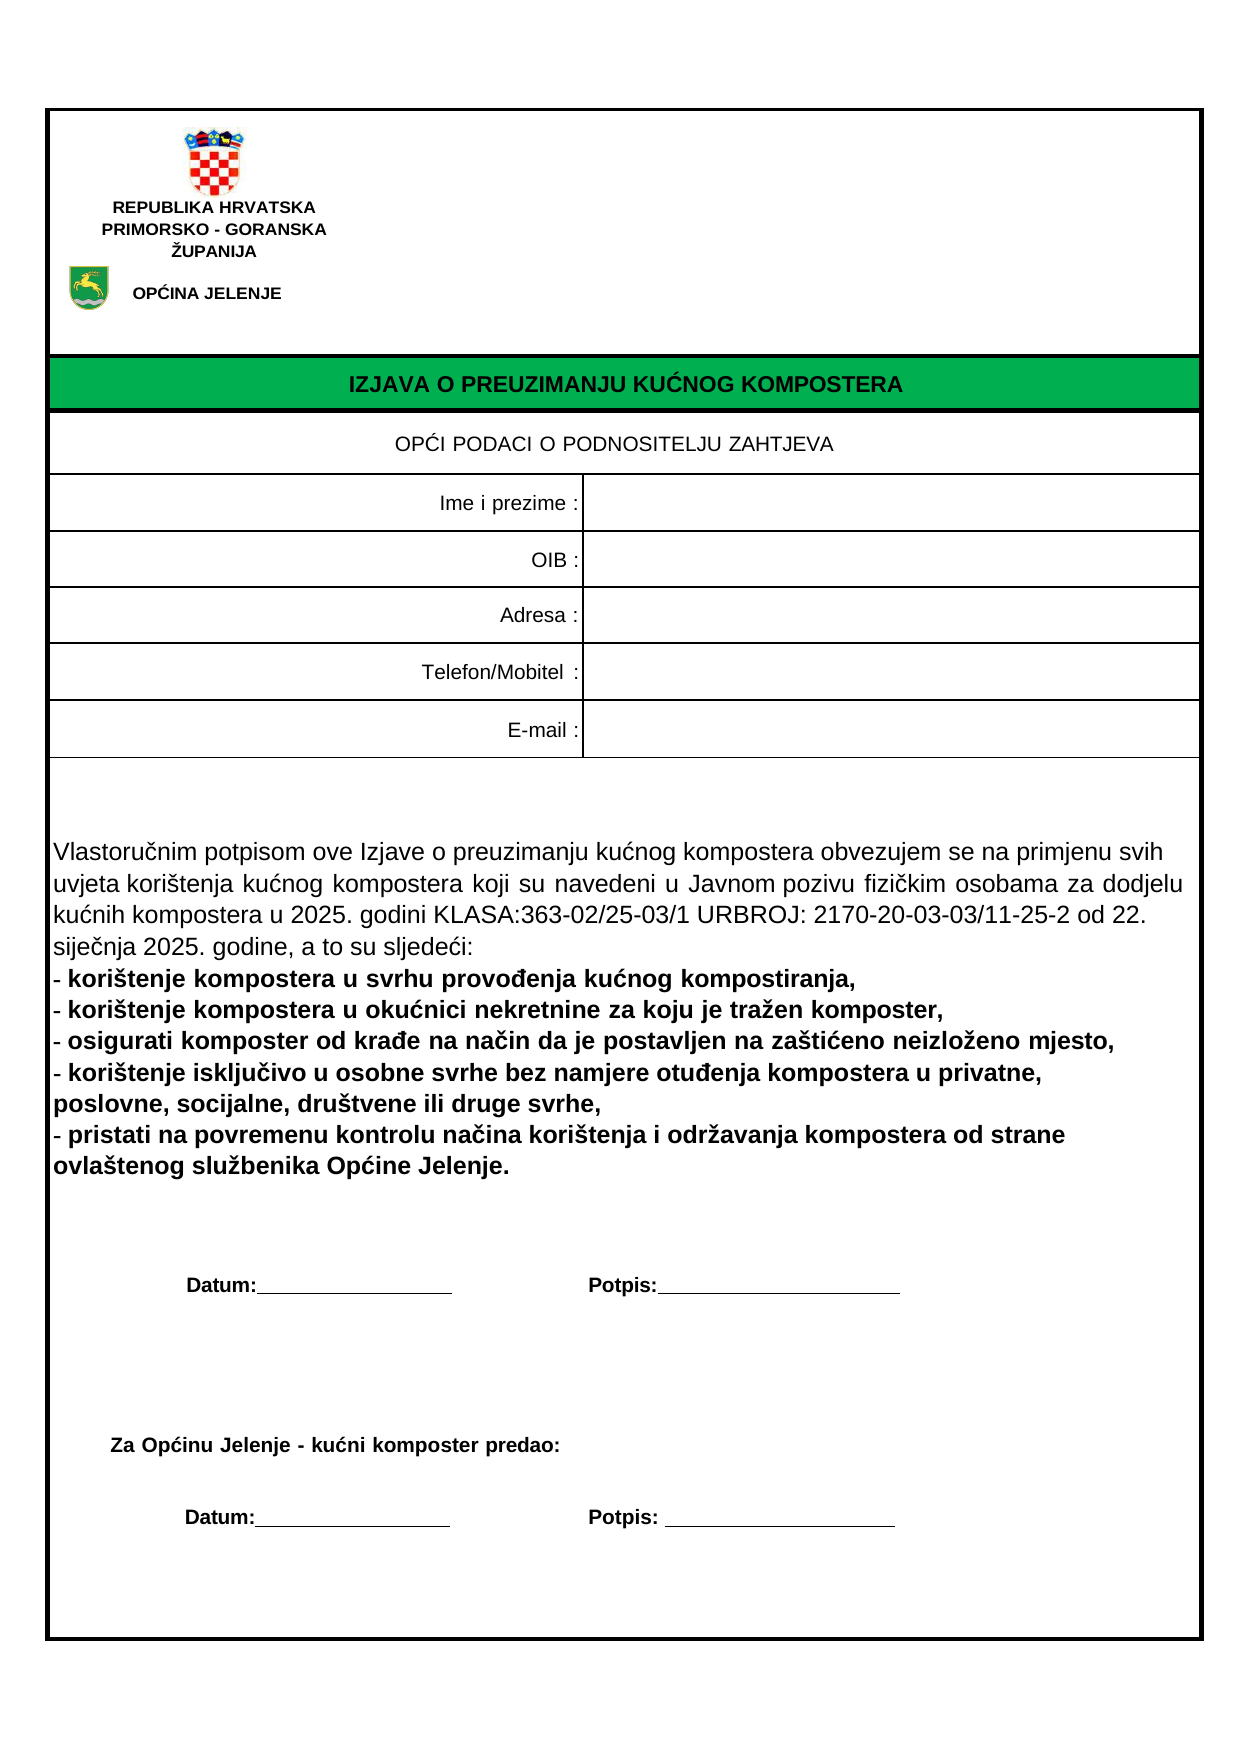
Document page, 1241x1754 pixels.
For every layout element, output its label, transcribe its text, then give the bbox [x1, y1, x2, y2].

table_cell OIB : [50, 532, 582, 586]
table_cell IZJAVA O PREUZIMANJU KUĆNOG KOMPOSTERA [50, 358, 1199, 408]
table_cell Telefon/Mobitel : [50, 644, 582, 699]
table_cell [584, 588, 1199, 642]
table_cell [584, 701, 1199, 756]
table_cell [584, 532, 1199, 586]
table_cell [584, 475, 1199, 530]
table_cell Adresa : [50, 588, 582, 642]
table_cell OPĆI PODACI O PODNOSITELJU ZAHTJEVA [50, 413, 1199, 473]
table_cell E-mail : [50, 701, 582, 756]
table_header REPUBLIKA HRVATSKA PRIMORSKO - GORANSKA ŽUPANIJA OPĆINA JELENJE [50, 111, 1199, 354]
table_cell Ime i prezime : [50, 475, 582, 530]
picture [67, 266, 111, 310]
table_cell Vlastoručnim potpisom ove Izjave o preuzimanju kućnog kompostera obvezujem se na primjenu svih uvjeta korištenja kućnog kompostera koji su navedeni u Javnom pozivu fizičkim osobama za dodjelu kućnih kompostera u 2025. godini KLASA:363-02/25-03/1 URBROJ: 2170-20-03-03/11-25-2 od 22. siječnja 2025. godine, a to su sljedeći: korištenje kompostera u svrhu provođenja kućnog kompostiranja, korištenje kompostera u okućnici nekretnine za koju je tražen komposter, osigurati komposter od krađe na način da je postavljen na zaštićeno neizloženo mjesto, korištenje isključivo u osobne svrhe bez namjere otuđenja kompostera u privatne, poslovne, socijalne, društvene ili druge svrhe, pristati na povremenu kontrolu načina korištenja i održavanja kompostera od strane ovlaštenog službenika Općine Jelenje. Datum: Potpis: Za Općinu Jelenje - kućni komposter predao: Datum: Potpis: [50, 758, 1199, 1636]
table_cell [584, 644, 1199, 699]
picture [182, 127, 247, 198]
